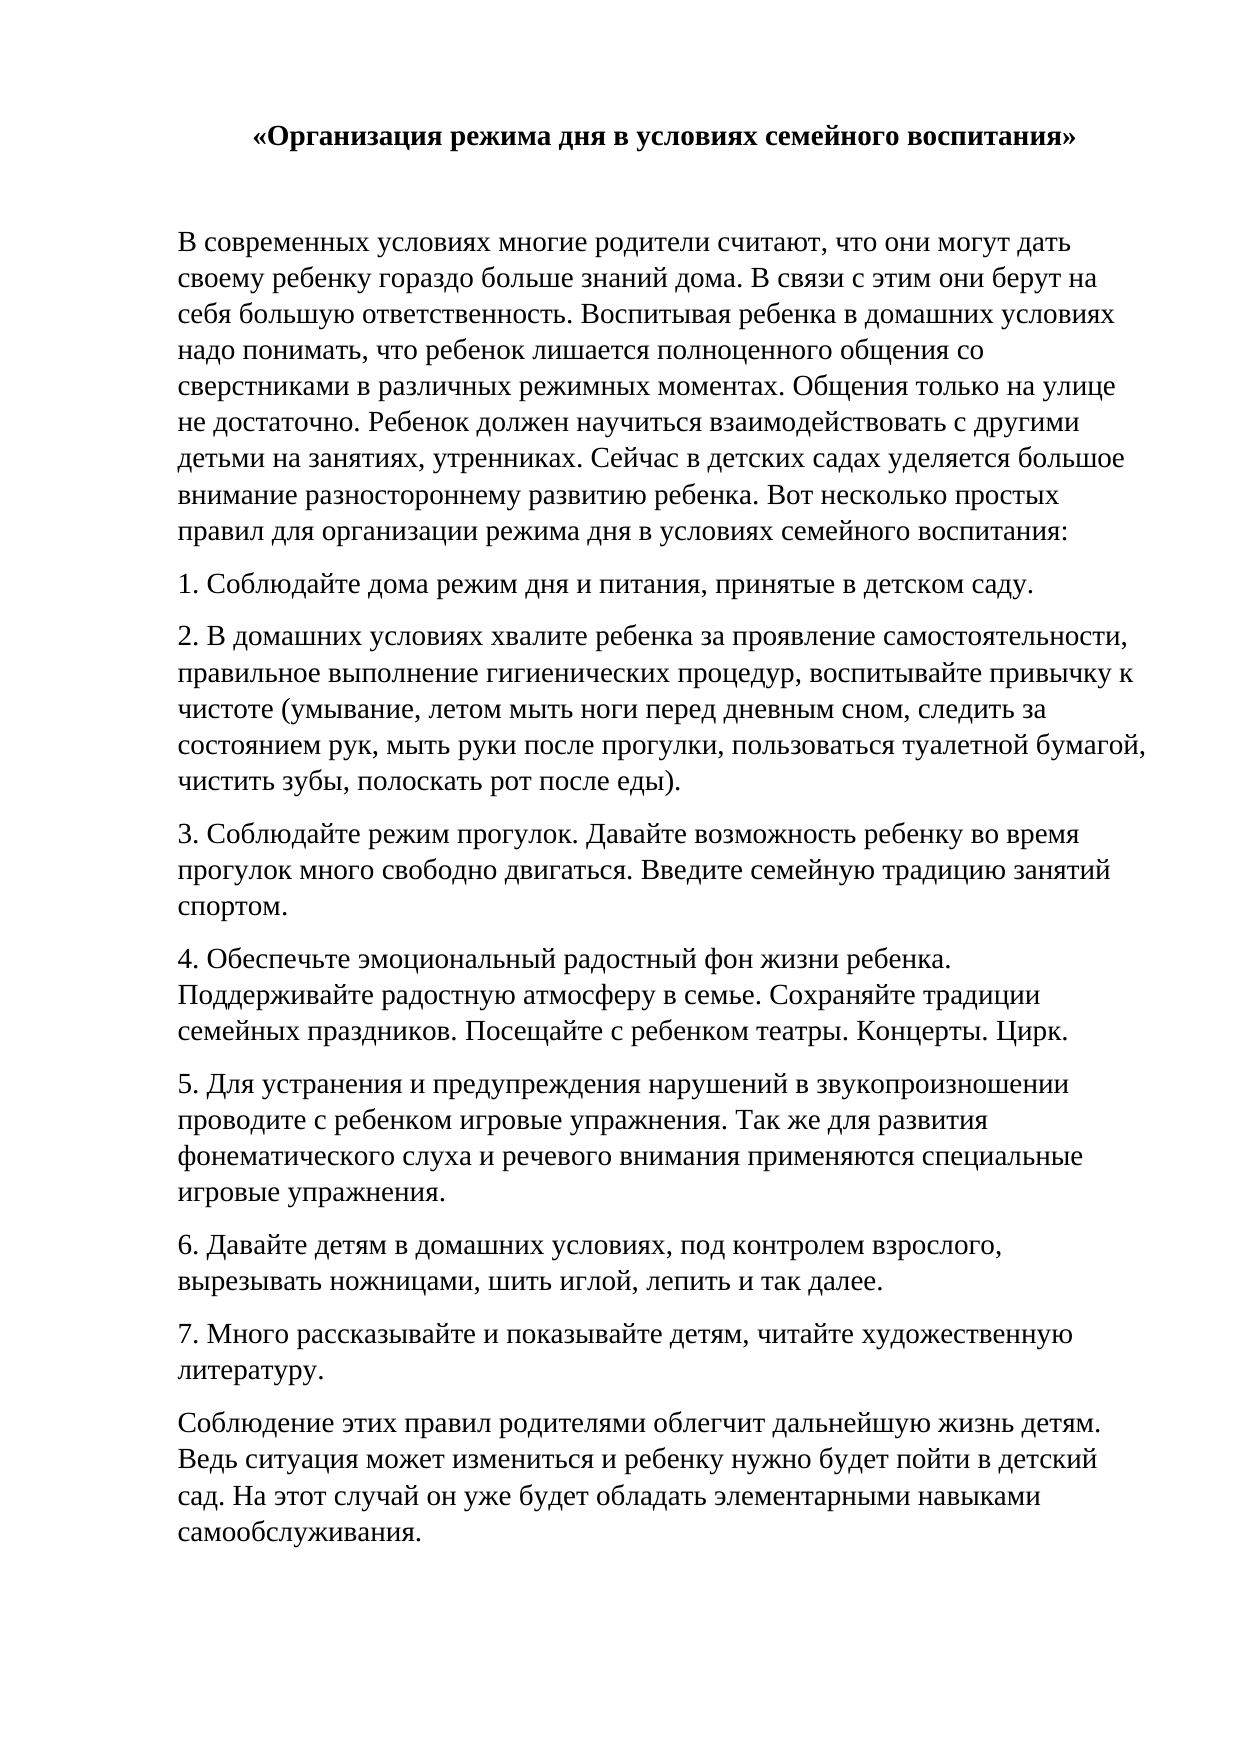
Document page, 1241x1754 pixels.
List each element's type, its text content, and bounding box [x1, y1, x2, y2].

text В современных условиях многие родители считают, что они могут дать своему ребенку гораздо больше знаний дома. В связи с этим они берут на себя большую ответственность. Воспитывая ребенка в домашних условиях надо понимать, что ребенок лишается полноценного общения со сверстниками в различных режимных моментах. Общения только на улице не достаточно. Ребенок должен научиться взаимодействовать с другими детьми на занятиях, утренниках. Сейчас в детских садах уделяется большое внимание разностороннему развитию ребенка. Вот несколько простых правил для организации режима дня в условиях семейного воспитания: [177, 224, 1152, 546]
text Соблюдение этих правил родителями облегчит дальнейшую жизнь детям. Ведь ситуация может измениться и ребенку нужно будет пойти в детский сад. На этот случай он уже будет обладать элементарными навыками самообслуживания. [177, 1405, 1152, 1547]
text 7. Много рассказывайте и показывайте детям, читайте художественную литературу. [177, 1316, 1152, 1386]
text 2. В домашних условиях хвалите ребенка за проявление самостоятельности, правильное выполнение гигиенических процедур, воспитывайте привычку к чистоте (умывание, летом мыть ноги перед дневным сном, следить за состоянием рук, мыть руки после прогулки, пользоваться туалетной бумагой, чистить зубы, полоскать рот после еды). [177, 618, 1152, 797]
text «Организация режима дня в условиях семейного воспитания» [177, 118, 1152, 152]
text 1. Соблюдайте дома режим дня и питания, принятые в детском саду. [177, 566, 1152, 599]
text 4. Обеспечьте эмоциональный радостный фон жизни ребенка. Поддерживайте радостную атмосферу в семье. Сохраняйте традиции семейных праздников. Посещайте с ребенком театры. Концерты. Цирк. [177, 941, 1152, 1047]
text 3. Соблюдайте режим прогулок. Давайте возможность ребенку во время прогулок много свободно двигаться. Введите семейную традицию занятий спортом. [177, 816, 1152, 922]
text 5. Для устранения и предупреждения нарушений в звукопроизношении проводите с ребенком игровые упражнения. Так же для развития фонематического слуха и речевого внимания применяются специальные игровые упражнения. [177, 1066, 1152, 1208]
text 6. Давайте детям в домашних условиях, под контролем взрослого, вырезывать ножницами, шить иглой, лепить и так далее. [177, 1227, 1152, 1297]
